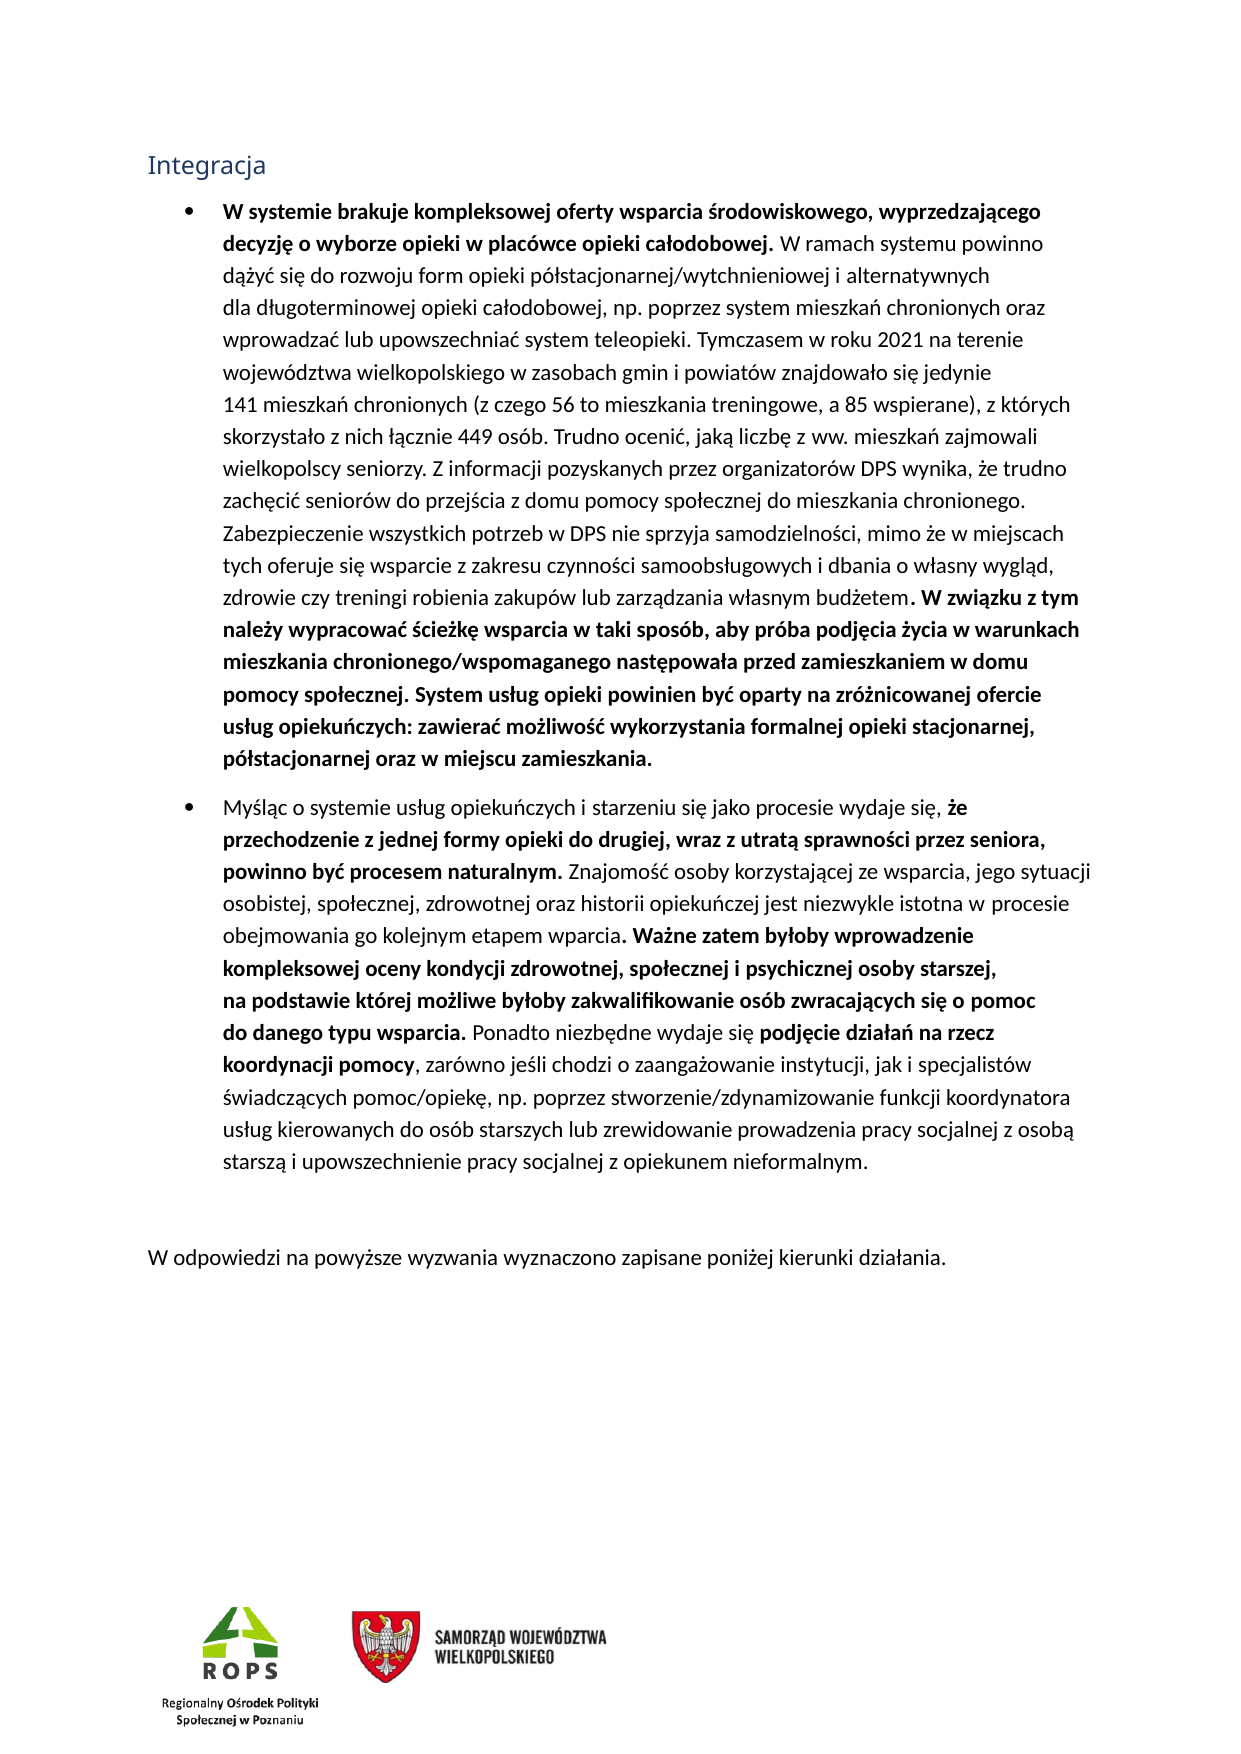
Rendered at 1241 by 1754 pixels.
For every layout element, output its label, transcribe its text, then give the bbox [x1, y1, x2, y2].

subtitle Integracja [148, 148, 1093, 182]
picture [160, 1604, 631, 1729]
list W systemie brakuje kompleksowej oferty wsparcia środowiskowego, wyprzedzającego decyzję o wyborze opieki w placówce opieki całodobowej. W ramach systemu powinno dążyć się do rozwoju form opieki półstacjonarnej/wytchnieniowej i alternatywnych dla długoterminowej opieki całodobowej, np. poprzez system mieszkań chronionych oraz wprowadzać lub upowszechniać system teleopieki. Tymczasem w roku 2021 na terenie województwa wielkopolskiego w zasobach gmin i powiatów znajdowało się jedynie 141 mieszkań chronionych (z czego 56 to mieszkania treningowe, a 85 wspierane), z których skorzystało z nich łącznie 449 osób. Trudno ocenić, jaką liczbę z ww. mieszkań zajmowali wielkopolscy seniorzy. Z informacji pozyskanych przez organizatorów DPS wynika, że trudno zachęcić seniorów do przejścia z domu pomocy społecznej do mieszkania chronionego. Zabezpieczenie wszystkich potrzeb w DPS nie sprzyja samodzielności, mimo że w miejscach tych oferuje się wsparcie z zakresu czynności samoobsługowych i dbania o własny wygląd, zdrowie czy treningi robienia zakupów lub zarządzania własnym budżetem. W związku z tym należy wypracować ścieżkę wsparcia w taki sposób, aby próba podjęcia życia w warunkach mieszkania chronionego/wspomaganego następowała przed zamieszkaniem w domu pomocy społecznej. System usług opieki powinien być oparty na zróżnicowanej ofercie usług opiekuńczych: zawierać możliwość wykorzystania formalnej opieki stacjonarnej, półstacjonarnej oraz w miejscu zamieszkania. [185, 197, 1093, 772]
list Myśląc o systemie usług opiekuńczych i starzeniu się jako procesie wydaje się, że przechodzenie z jednej formy opieki do drugiej, wraz z utratą sprawności przez seniora, powinno być procesem naturalnym. Znajomość osoby korzystającej ze wsparcia, jego sytuacji osobistej, społecznej, zdrowotnej oraz historii opiekuńczej jest niezwykle istotna w procesie obejmowania go kolejnym etapem wparcia. Ważne zatem byłoby wprowadzenie kompleksowej oceny kondycji zdrowotnej, społecznej i psychicznej osoby starszej, na podstawie której możliwe byłoby zakwalifikowanie osób zwracających się o pomoc do danego typu wsparcia. Ponadto niezbędne wydaje się podjęcie działań na rzecz koordynacji pomocy, zarówno jeśli chodzi o zaangażowanie instytucji, jak i specjalistów świadczących pomoc/opiekę, np. poprzez stworzenie/zdynamizowanie funkcji koordynatora usług kierowanych do osób starszych lub zrewidowanie prowadzenia pracy socjalnej z osobą starszą i upowszechnienie pracy socjalnej z opiekunem nieformalnym. [185, 793, 1093, 1175]
text W odpowiedzi na powyższe wyzwania wyznaczono zapisane poniżej kierunki działania. [148, 1243, 1093, 1271]
